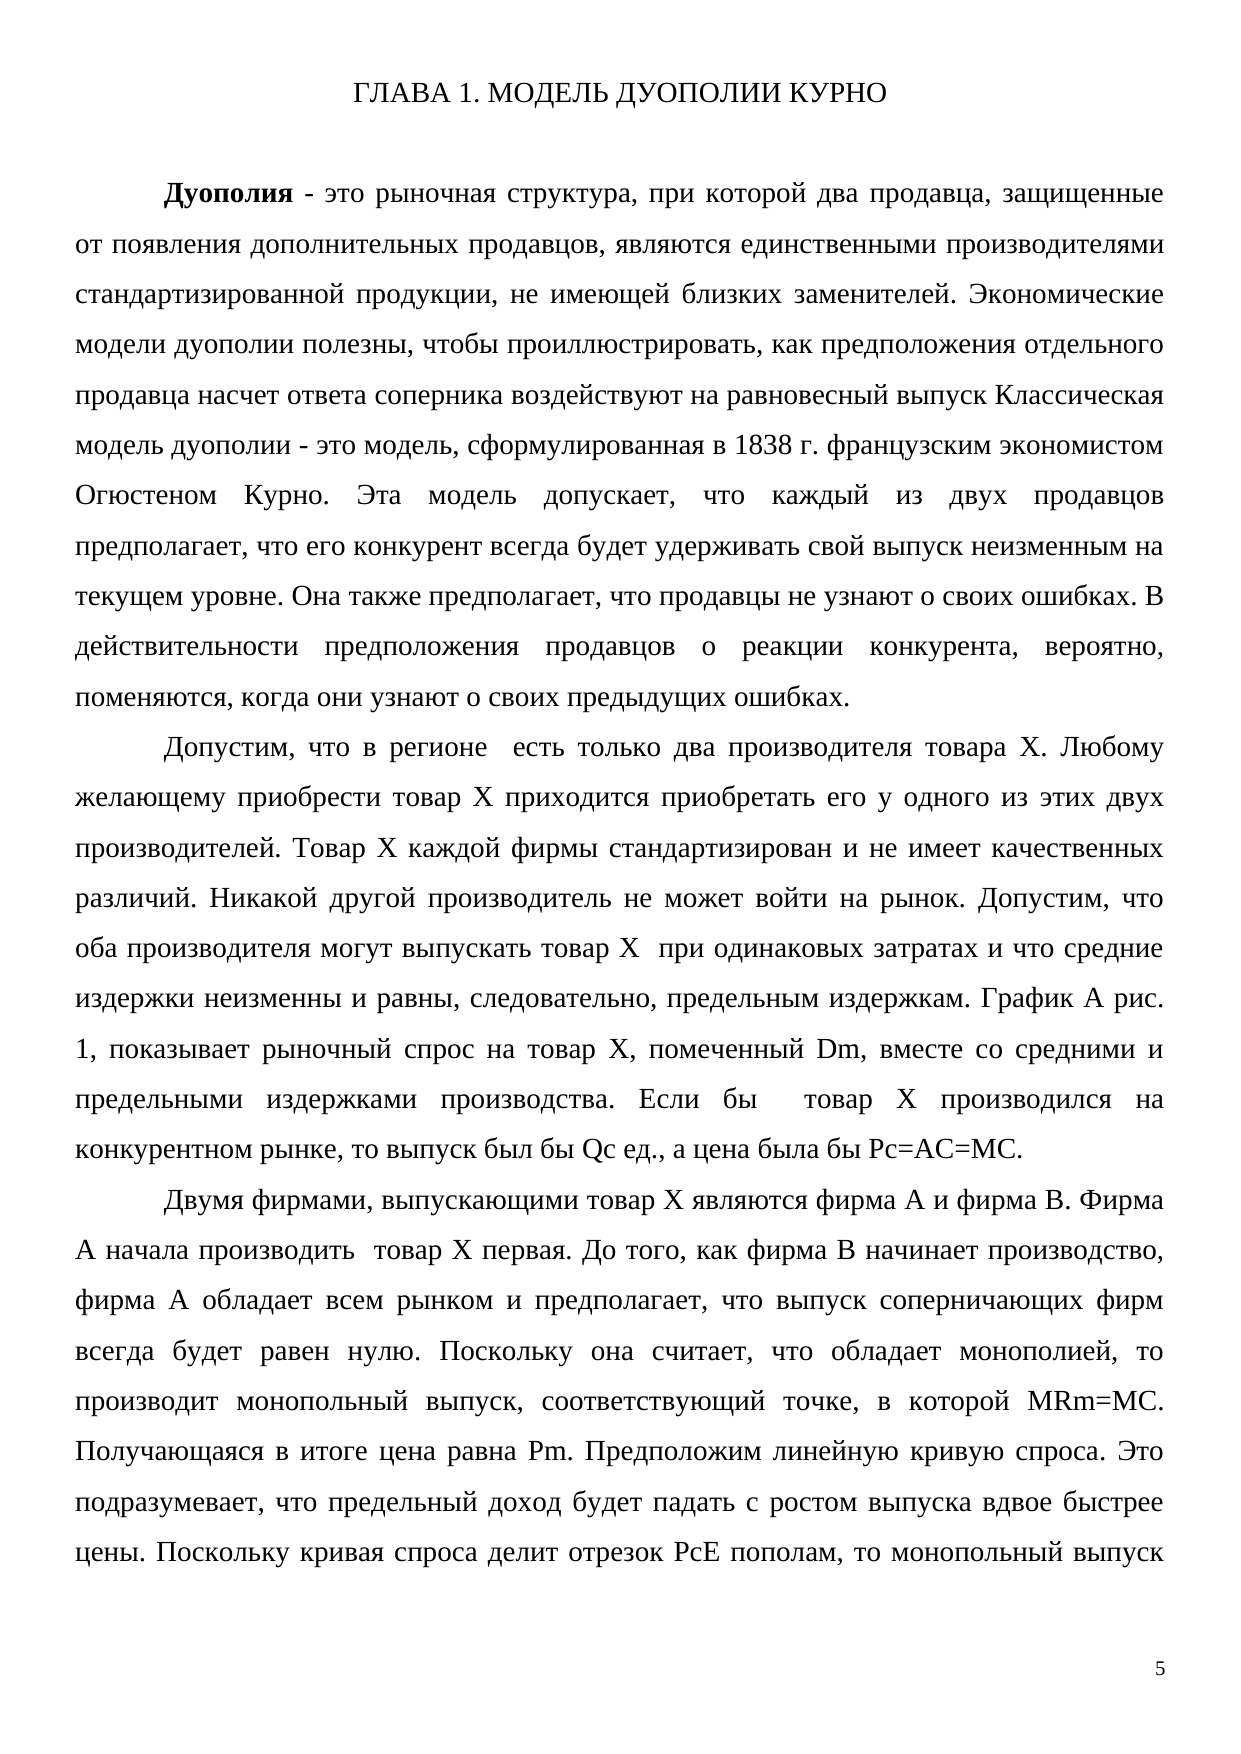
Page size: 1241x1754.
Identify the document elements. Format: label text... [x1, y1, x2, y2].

text ГЛАВА 1. МОДЕЛЬ ДУОПОЛИИ КУРНО [75, 75, 1165, 108]
text Допустим, что в регионе есть только два производителя товара Х. Любому желающему приобрести товар Х приходится приобретать его у одного из этих двух производителей. Товар Х каждой фирмы стандартизирован и не имеет качественных различий. Никакой другой производитель не может войти на рынок. Допустим, что оба производителя могут выпускать товар Х при одинаковых затратах и что средние издержки неизменны и равны, следовательно, предельным издержкам. График А рис. 1, показывает рыночный спрос на товар Х, помеченный Dm, вместе со средними и предельными издержками производства. Если бы товар Х производился на конкурентном рынке, то выпуск был бы Qc ед., а цена была бы Pc=AC=MC. [75, 729, 1165, 1165]
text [75, 1182, 1165, 1568]
text Дуополия - это рыночная структура, при которой два продавца, защищенные от появления дополнительных продавцов, являются единственными производителями стандартизированной продукции, не имеющей близких заменителей. Экономические модели дуополии полезны, чтобы проиллюстрировать, как предположения отдельного продавца насчет ответа соперника воздействуют на равновесный выпуск Классическая модель дуополии - это модель, сформулированная в 1838 г. французским экономистом Огюстеном Курно. Эта модель допускает, что каждый из двух продавцов предполагает, что его конкурент всегда будет удерживать свой выпуск неизменным на текущем уровне. Она также предполагает, что продавцы не узнают о своих ошибках. В действительности предположения продавцов о реакции конкурента, вероятно, поменяются, когда они узнают о своих предыдущих ошибках. [75, 176, 1165, 712]
